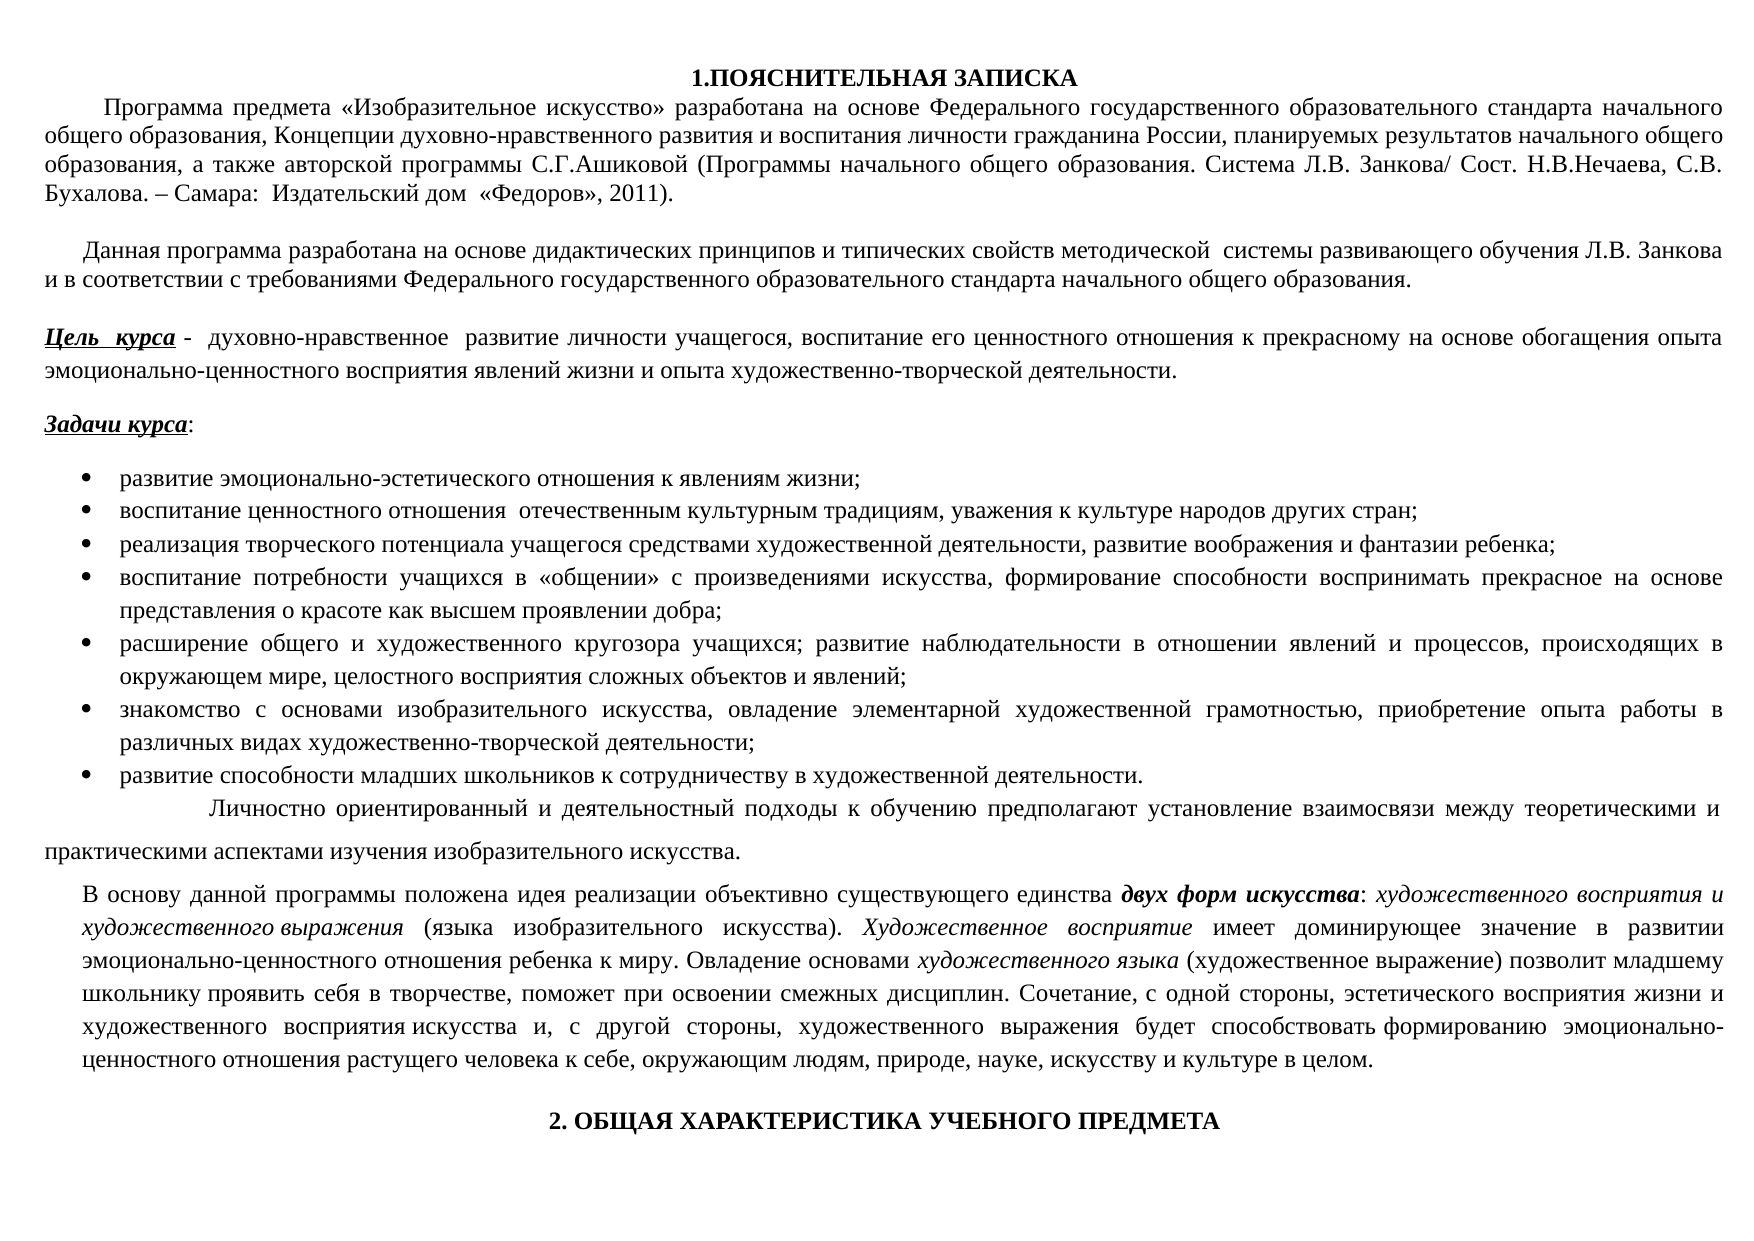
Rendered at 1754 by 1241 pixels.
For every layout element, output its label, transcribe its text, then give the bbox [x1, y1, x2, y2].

list воспитание ценностного отношения отечественным культурным традициям, уважения к культуре народов других стран; [82, 496, 1724, 524]
text Личностно ориентированный и деятельностный подходы к обучению предполагают установление взаимосвязи между теоретическими и практическими аспектами изучения изобразительного искусства. [44, 793, 1724, 865]
text Задачи курса: [44, 409, 1724, 437]
list развитие эмоционально-эстетического отношения к явлениям жизни; [82, 463, 1724, 491]
text Данная программа разработана на основе дидактических принципов и типических свойств методической системы развивающего обучения Л.В. Занкова и в соответствии с требованиями Федерального государственного образовательного стандарта начального общего образования. [44, 236, 1724, 293]
list расширение общего и художественного кругозора учащихся; развитие наблюдательности в отношении явлений и процессов, происходящих в окружающем мире, целостного восприятия сложных объектов и явлений; [82, 628, 1724, 689]
list воспитание потребности учащихся в «общении» с произведениями искусства, формирование способности воспринимать прекрасное на основе представления о красоте как высшем проявлении добра; [82, 562, 1724, 623]
text 1.ПОЯСНИТЕЛЬНАЯ ЗАПИСКА [44, 63, 1724, 92]
text Цель курса - духовно-нравственное развитие личности учащегося, воспитание его ценностного отношения к прекрасному на основе обогащения опыта эмоционально-ценностного восприятия явлений жизни и опыта художественно-творческой деятельности. [44, 322, 1724, 384]
text В основу данной программы положена идея реализации объективно существующего единства двух форм искусства: художественного восприятия и художественного выражения (языка изобразительного искусства). Художественное восприятие имеет доминирующее значение в развитии эмоционально-ценностного отношения ребенка к миру. Овладение основами художественного языка (художественное выражение) позволит младшему школьнику проявить себя в творчестве, поможет при освоении смежных дисциплин. Сочетание, с одной стороны, эстетического восприятия жизни и художественного восприятия искусства и, с другой стороны, художественного выражения будет способствовать формированию эмоционально-ценностного отношения растущего человека к себе, окружающим людям, природе, науке, искусству и культуре в целом. [82, 879, 1724, 1073]
list знакомство с основами изобразительного искусства, овладение элементарной художественной грамотностью, приобретение опыта работы в различных видах художественно-творческой деятельности; [82, 694, 1724, 756]
subtitle 2. ОБЩАЯ ХАРАКТЕРИСТИКА УЧЕБНОГО ПРЕДМЕТА [44, 1106, 1724, 1135]
list развитие способности младших школьников к сотрудничеству в художественной деятельности. [82, 760, 1724, 788]
list реализация творческого потенциала учащегося средствами художественной деятельности, развитие воображения и фантазии ребенка; [82, 529, 1724, 557]
text Программа предмета «Изобразительное искусство» разработана на основе Федерального государственного образовательного стандарта начального общего образования, Концепции духовно-нравственного развития и воспитания личности гражданина России, планируемых результатов начального общего образования, а также авторской программы С.Г.Ашиковой (Программы начального общего образования. Система Л.В. Занкова/ Сост. Н.В.Нечаева, С.В. Бухалова. – Самара: Издательский дом «Федоров», 2011). [44, 92, 1724, 207]
